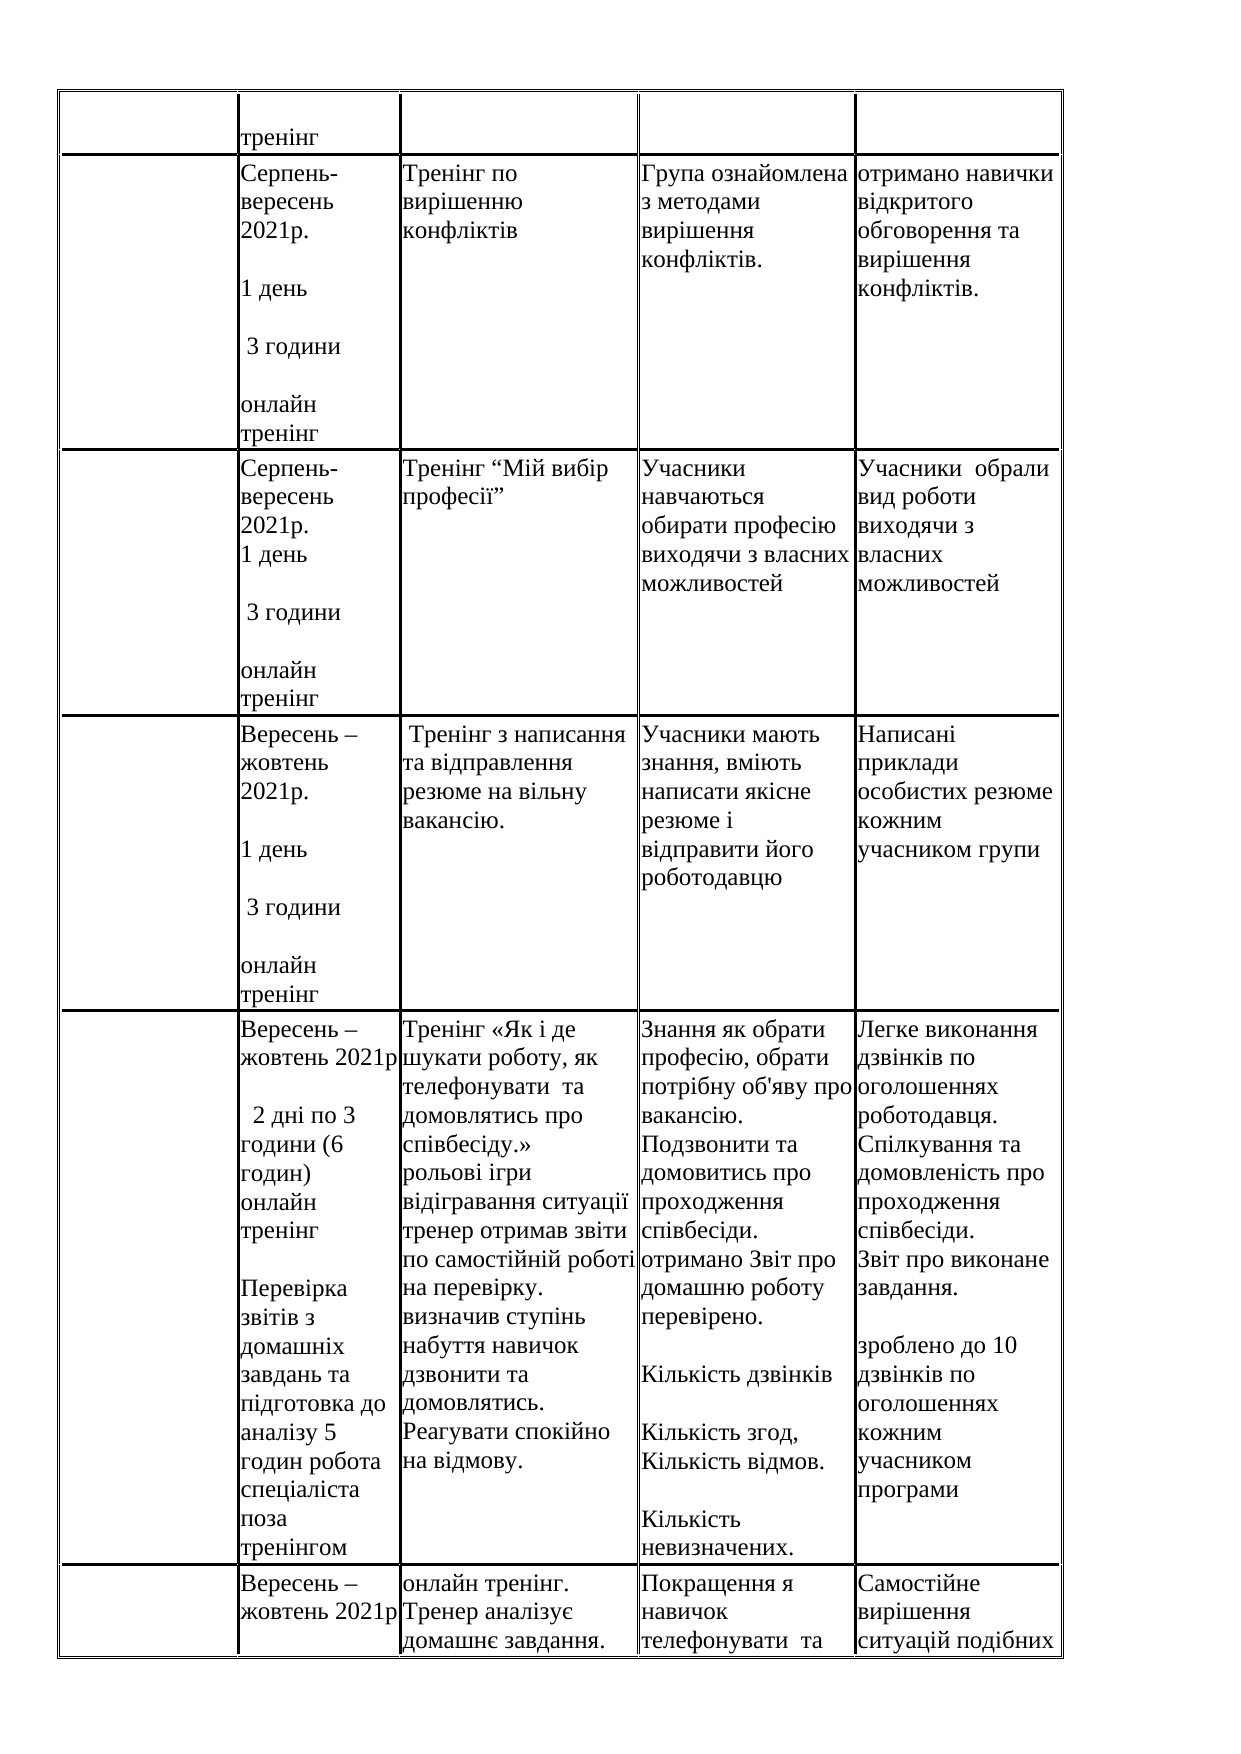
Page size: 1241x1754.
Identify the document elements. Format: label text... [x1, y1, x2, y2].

table_cell Вересень – жовтень 2021р 2 дні по 3 години (6 годин) онлайн тренінг Перевірка звітів з домашніх завдань та підготовка до аналізу 5 годин робота спеціаліста поза тренінгом [240, 1012, 399, 1563]
table_cell [60, 1009, 237, 1563]
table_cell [400, 92, 639, 153]
table_cell реалізація проекту [60, 90, 238, 153]
table_cell Тренінг з написання та відправлення резюме на вільну вакансію. [402, 717, 637, 1009]
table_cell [639, 1566, 855, 1656]
table_cell Вересень – жовтень 2021р. 1 день 3 години онлайн тренінг [240, 717, 399, 1009]
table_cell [855, 92, 1061, 153]
table_cell [60, 714, 237, 1009]
table_cell Тренінг по вирішенню конфліктів [402, 156, 637, 448]
table_cell [58, 448, 237, 714]
table_cell Учасники обрали вид роботи виходячи з власних можливостей [857, 448, 1062, 714]
table_cell Серпень-вересень 2021р. 1 день 3 години онлайн тренінг [240, 451, 399, 714]
table_cell Знання як обрати професію, обрати потрібну об'яву про вакансію. Подзвонити та домовитись про проходження співбесіди. отримано Звіт про домашню роботу перевірено. Кількість дзвінків Кількість згод, Кількість відмов. Кількість невизначених. [640, 1012, 854, 1563]
table_cell Тренінг «Як і де шукати роботу, як телефонувати та домовлятись про співбесіду.» рольові ігри відігравання ситуації тренер отримав звіти по самостійній роботі на перевірку. визначив ступінь набуття навичок дзвонити та домовлятись. Реагувати спокійно на відмову. [402, 1012, 637, 1563]
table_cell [238, 1566, 400, 1656]
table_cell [639, 90, 855, 153]
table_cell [400, 1566, 639, 1656]
table_cell Група ознайомлена з методами вирішення конфліктів. [640, 156, 854, 448]
table_cell Серпень-вересень 2021р. 1 день 3 години онлайн тренінг [240, 156, 399, 448]
table_cell Учасники навчаються обирати професію виходячи з власних можливостей [640, 451, 854, 714]
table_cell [855, 1563, 1062, 1656]
table_cell Учасники мають знання, вміють написати якісне резюме і відправити його роботодавцю [640, 717, 854, 1009]
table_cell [238, 90, 400, 153]
table_cell [58, 153, 237, 448]
table_cell [58, 1563, 238, 1656]
table_cell отримано навички відкритого обговорення та вирішення конфліктів. [857, 153, 1062, 448]
table_cell Написані приклади особистих резюме кожним учасником групи [857, 714, 1061, 1009]
table_cell Тренінг “Мій вибір професії” [402, 451, 637, 714]
table_cell Легке виконання дзвінків по оголошеннях роботодавця. Спілкування та домовленість про проходження співбесіди. Звіт про виконане завдання. зроблено до 10 дзвінків по оголошеннях кожним учасником програми [857, 1009, 1061, 1563]
